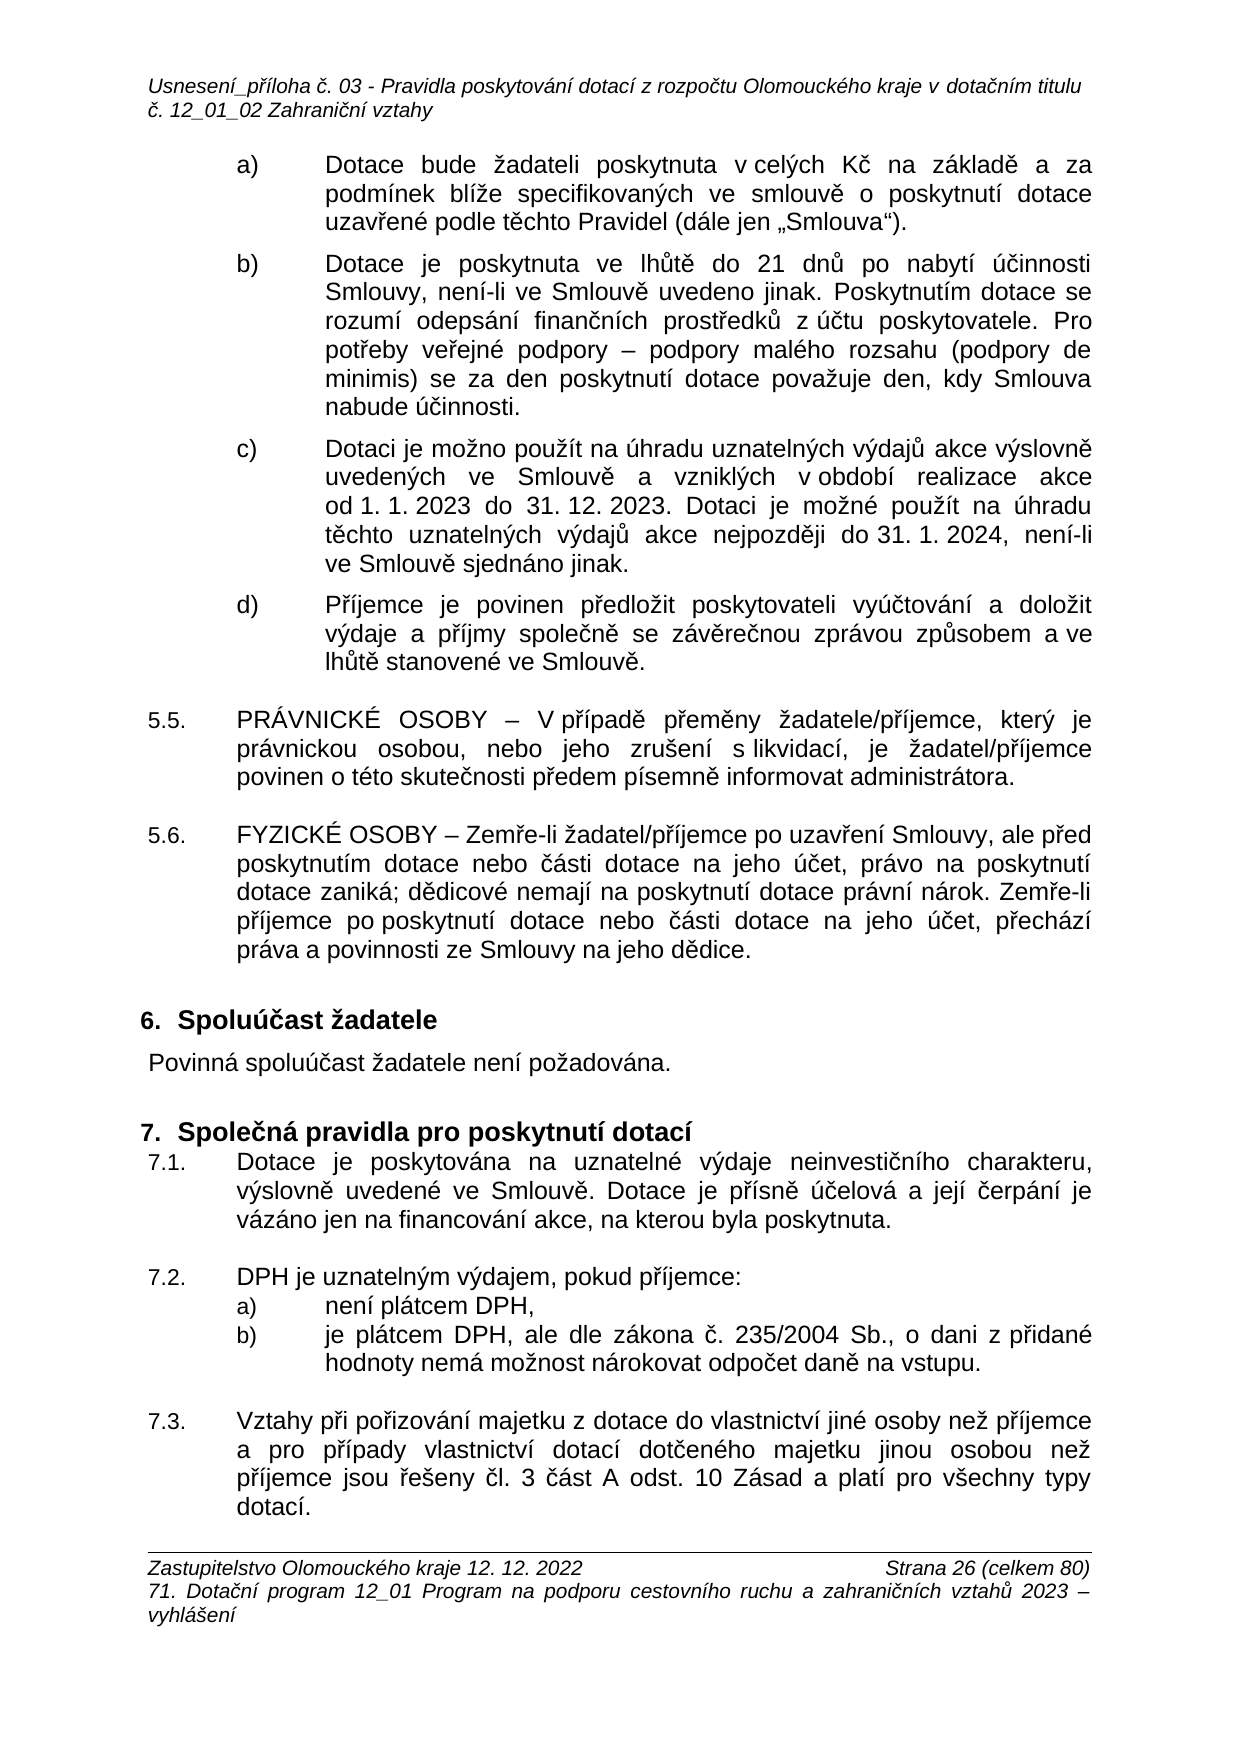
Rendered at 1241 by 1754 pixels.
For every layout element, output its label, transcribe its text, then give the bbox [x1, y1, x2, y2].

list Společná pravidla pro poskytnutí dotací [140, 1116, 1092, 1147]
list PRÁVNICKÉ OSOBY – V případě přeměny žadatele/příjemce, který je právnickou osobou, nebo jeho zrušení s likvidací, je žadatel/příjemce povinen o této skutečnosti předem písemně informovat administrátora. [148, 705, 1092, 791]
list DPH je uznatelným výdajem, pokud příjemce: [148, 1262, 1092, 1291]
list Dotace je poskytnuta ve lhůtě do 21 dnů po nabytí účinnosti Smlouvy, není-li ve Smlouvě uvedeno jinak. Poskytnutím dotace se rozumí odepsání finančních prostředků z účtu poskytovatele. Pro potřeby veřejné podpory – podpory malého rozsahu (podpory de minimis) se za den poskytnutí dotace považuje den, kdy Smlouva nabude účinnosti. [236, 248, 1092, 421]
list FYZICKÉ OSOBY – Zemře-li žadatel/příjemce po uzavření Smlouvy, ale před poskytnutím dotace nebo části dotace na jeho účet, právo na poskytnutí dotace zaniká; dědicové nemají na poskytnutí dotace právní nárok. Zemře-li příjemce po poskytnutí dotace nebo části dotace na jeho účet, přechází práva a povinnosti ze Smlouvy na jeho dědice. [148, 820, 1092, 963]
text Povinná spoluúčast žadatele není požadována. [148, 1048, 1092, 1077]
list Příjemce je povinen předložit poskytovateli vyúčtování a doložit výdaje a příjmy společně se závěrečnou zprávou způsobem a ve lhůtě stanovené ve Smlouvě. [236, 590, 1092, 676]
list Dotace je poskytována na uznatelné výdaje neinvestičního charakteru, výslovně uvedené ve Smlouvě. Dotace je přísně účelová a její čerpání je vázáno jen na financování akce, na kterou byla poskytnuta. [148, 1147, 1092, 1233]
list Dotaci je možno použít na úhradu uznatelných výdajů akce výslovně uvedených ve Smlouvě a vzniklých v období realizace akce od 1. 1. 2023 do 31. 12. 2023. Dotaci je možné použít na úhradu těchto uznatelných výdajů akce nejpozději do 31. 1. 2024, není-li ve Smlouvě sjednáno jinak. [236, 433, 1092, 577]
list není plátcem DPH, [236, 1291, 1092, 1320]
list Vztahy při pořizování majetku z dotace do vlastnictví jiné osoby než příjemce a pro případy vlastnictví dotací dotčeného majetku jinou osobou než příjemce jsou řešeny čl. 3 část A odst. 10 Zásad a platí pro všechny typy dotací. [148, 1406, 1092, 1521]
list Dotace bude žadateli poskytnuta v celých Kč na základě a za podmínek blíže specifikovaných ve smlouvě o poskytnutí dotace uzavřené podle těchto Pravidel (dále jen „Smlouva“). [236, 150, 1092, 236]
list Spoluúčast žadatele [140, 1004, 1092, 1035]
list je plátcem DPH, ale dle zákona č. 235/2004 Sb., o dani z přidané hodnoty nemá možnost nárokovat odpočet daně na vstupu. [236, 1320, 1092, 1377]
